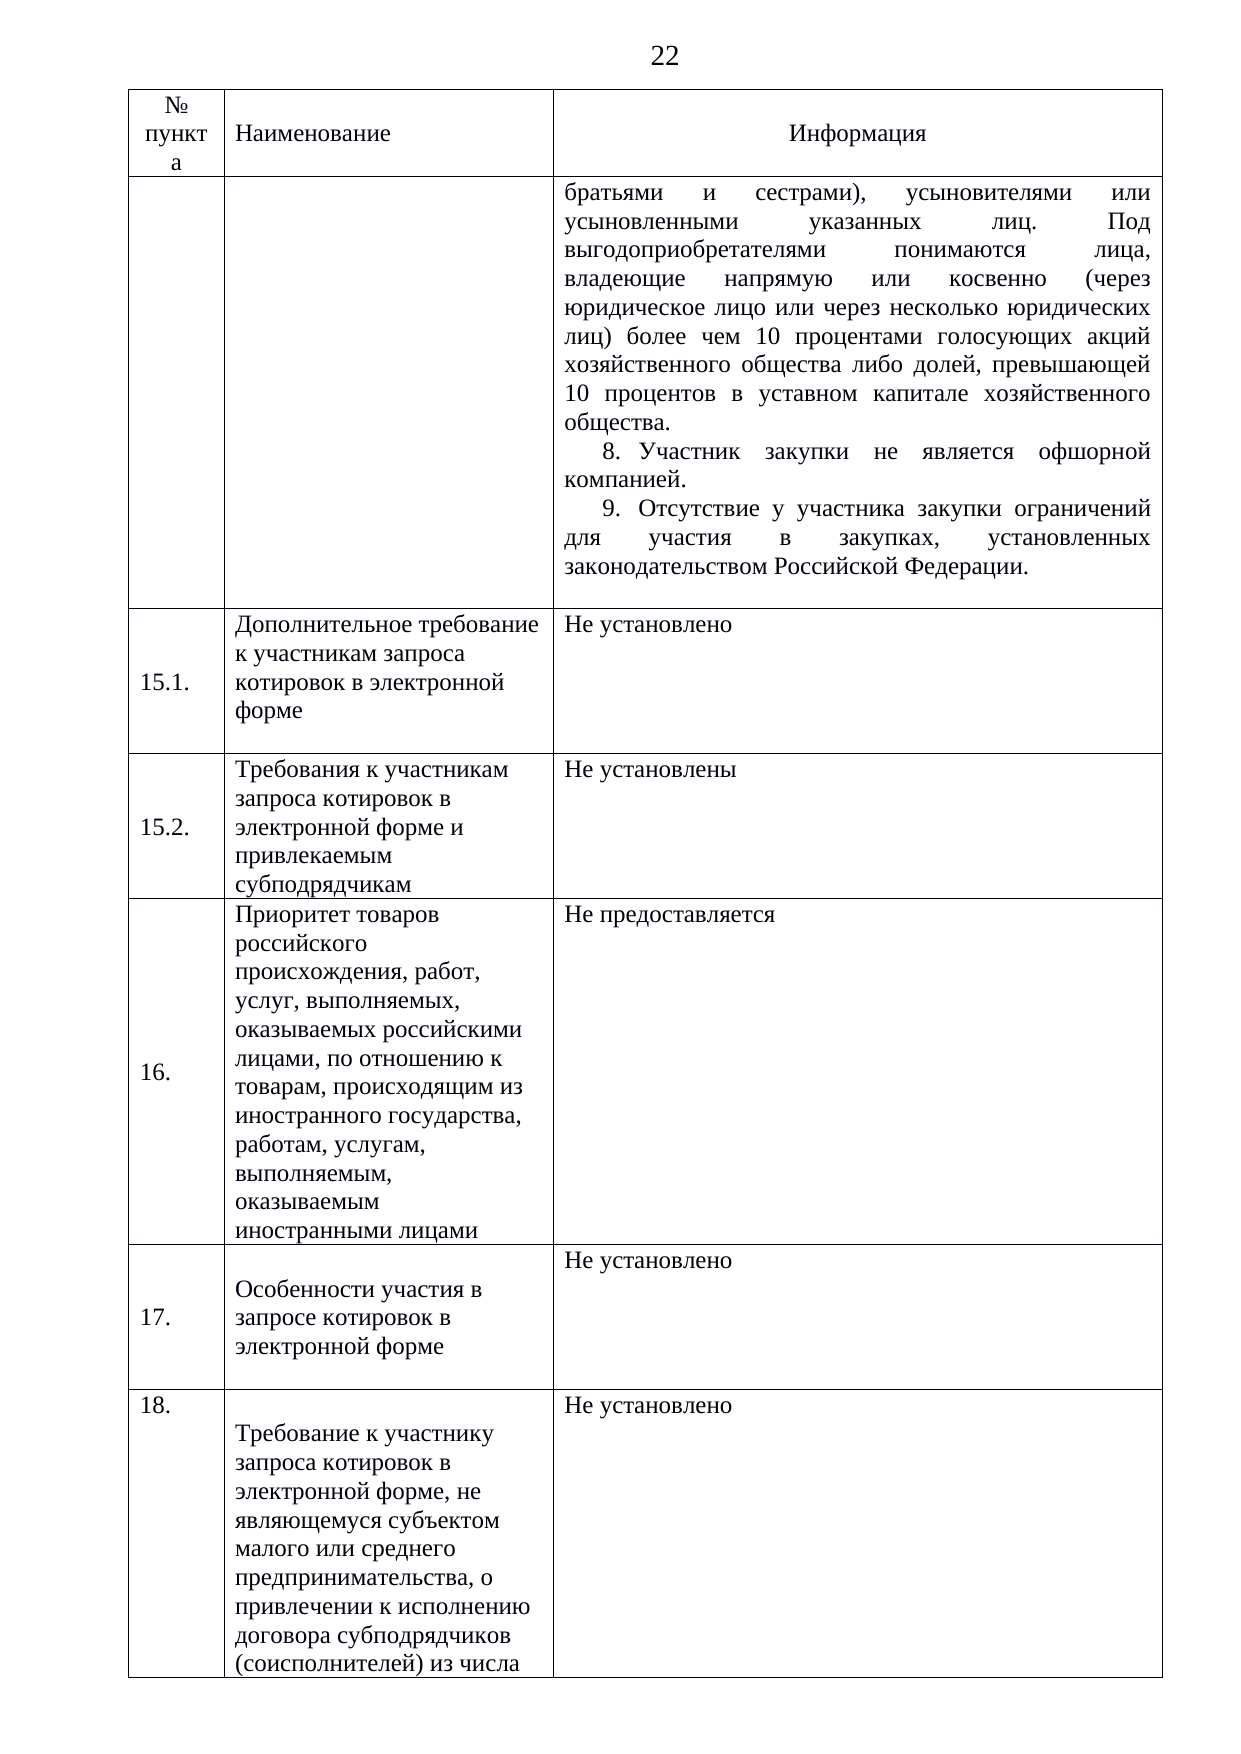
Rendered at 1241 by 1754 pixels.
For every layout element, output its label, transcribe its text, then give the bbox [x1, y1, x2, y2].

table_cell 15.2. [129, 754, 224, 898]
table_cell [129, 899, 224, 1244]
table_header № пункта [129, 90, 224, 176]
table_cell Дополнительное требование к участникам запроса котировок в электронной форме [225, 609, 553, 753]
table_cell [554, 177, 1162, 608]
table_cell [129, 1245, 224, 1389]
table_cell [129, 1390, 224, 1677]
table_cell [129, 177, 224, 608]
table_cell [225, 177, 553, 608]
table_cell Особенности участия в запросе котировок в электронной форме [225, 1245, 553, 1389]
table_header Наименование [225, 90, 553, 176]
table_cell Приоритет товаров российского происхождения, работ, услуг, выполняемых, оказываемых российскими лицами, по отношению к товарам, происходящим из иностранного государства, работам, услугам, выполняемым, оказываемым иностранными лицами [225, 899, 553, 1244]
table_cell 15.1. [129, 609, 224, 753]
table_cell Не установлено [554, 609, 1162, 753]
table_cell Не установлено [554, 1390, 1162, 1677]
table_cell Требования к участникам запроса котировок в электронной форме и привлекаемым субподрядчикам [225, 754, 553, 898]
table_cell Не установлены [554, 754, 1162, 898]
table_header Информация [554, 90, 1162, 176]
table_cell Не установлено [554, 1245, 1162, 1389]
table_cell Не предоставляется [554, 899, 1162, 1244]
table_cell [225, 1390, 553, 1677]
